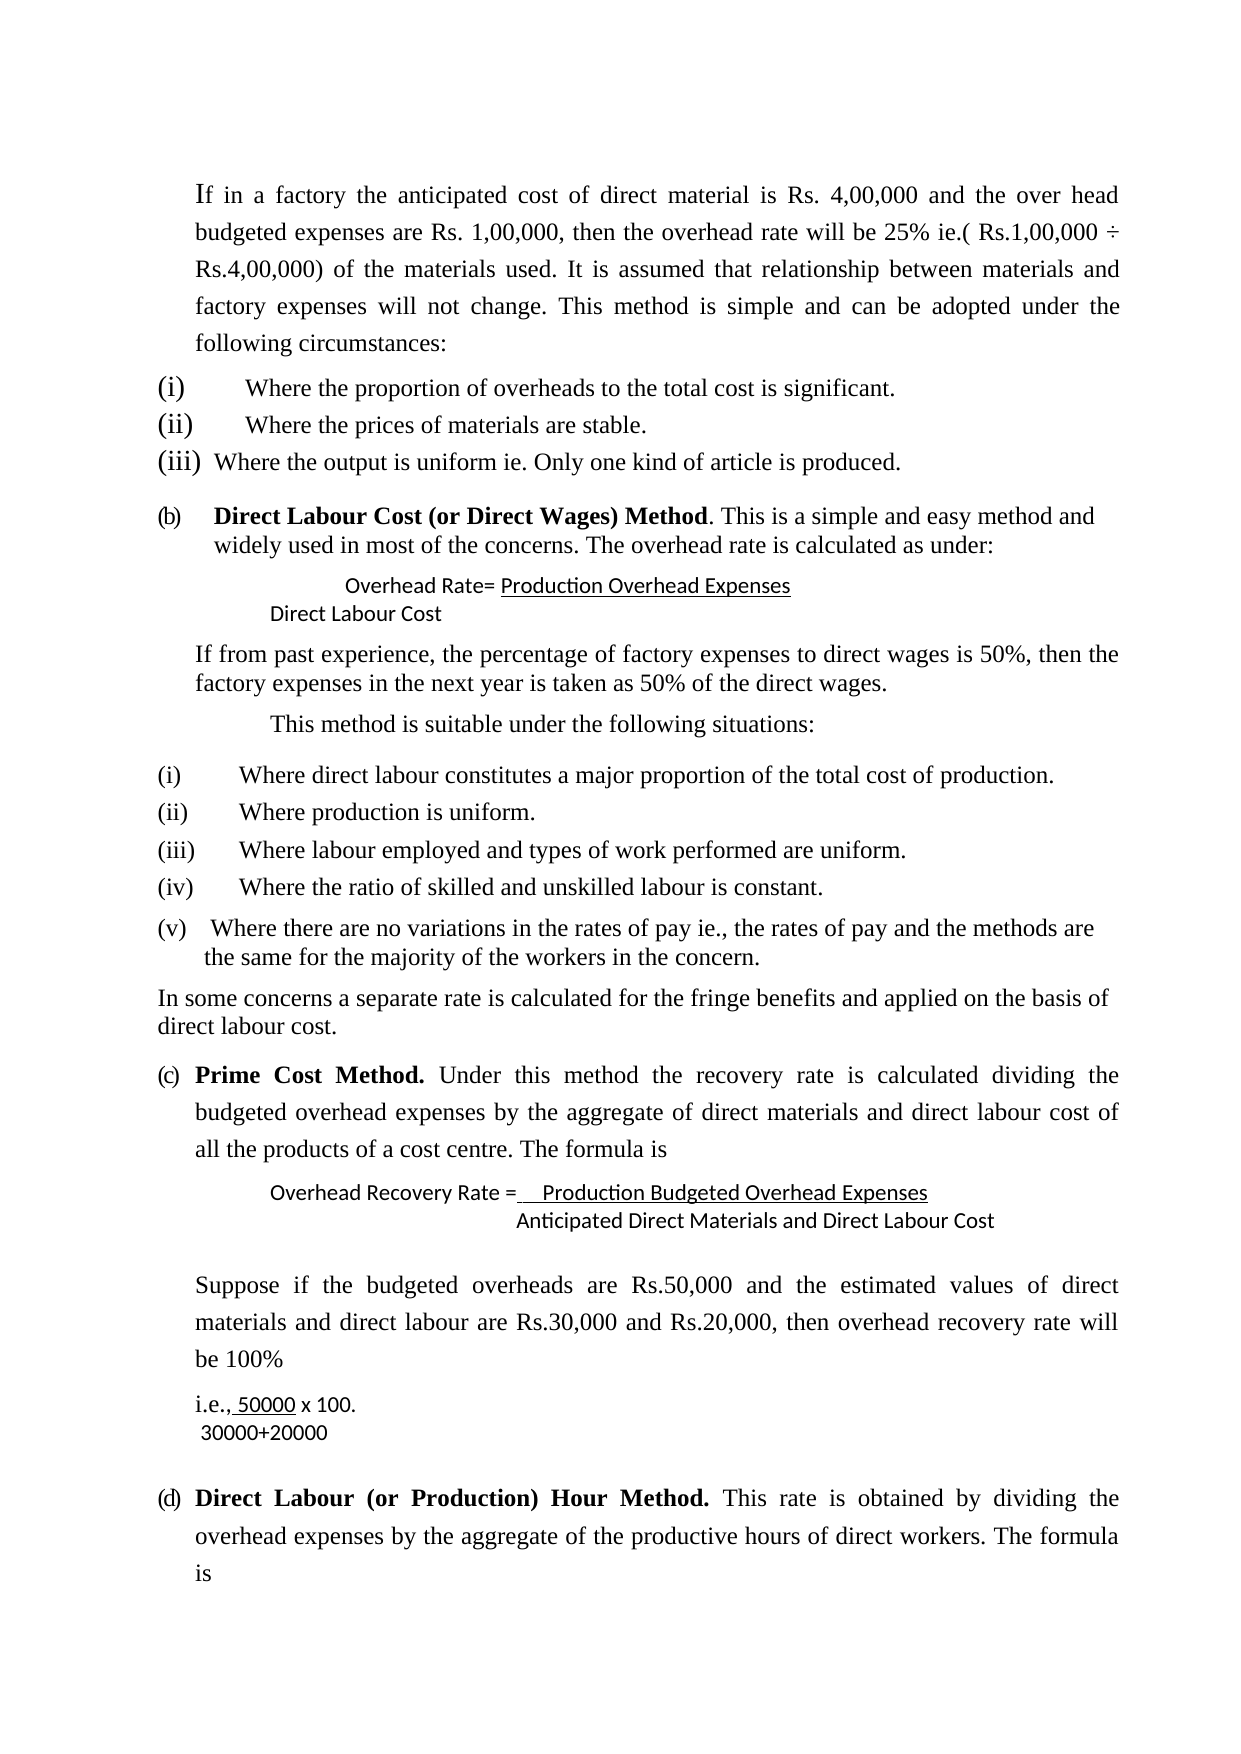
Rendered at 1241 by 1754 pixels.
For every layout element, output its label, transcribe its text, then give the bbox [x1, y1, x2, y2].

list Where there are no variations in the rates of pay ie., the rates of pay and the methods are the same for the majority of the workers in the concern. [157, 913, 1120, 971]
text If in a factory the anticipated cost of direct material is Rs. 4,00,000 and the over head budgeted expenses are Rs. 1,00,000, then the overhead rate will be 25% ie.( Rs.1,00,000 ÷ Rs.4,00,000) of the materials used. It is assumed that relationship between materials and factory expenses will not change. This method is simple and can be adopted under the following circumstances: [195, 176, 1121, 356]
list Prime Cost Method. Under this method the recovery rate is calculated dividing the budgeted overhead expenses by the aggregate of direct materials and direct labour cost of all the products of a cost centre. The formula is [157, 1060, 1120, 1163]
list Where the proportion of overheads to the total cost is significant. [157, 369, 1161, 403]
list Direct Labour (or Production) Hour Method. This rate is obtained by dividing the overhead expenses by the aggregate of the productive hours of direct workers. The formula is [157, 1483, 1120, 1587]
list Where the prices of materials are stable. [157, 406, 1161, 440]
text Overhead Rate= Production Overhead Expenses Direct Labour Cost [270, 571, 793, 627]
text Overhead Recovery Rate = Production Budgeted Overhead Expenses [270, 1178, 1161, 1206]
text Anticipated Direct Materials and Direct Labour Cost [516, 1206, 1161, 1234]
text i.e., 50000 x 100. [195, 1388, 1161, 1418]
text If from past experience, the percentage of factory expenses to direct wages is 50%, then the factory expenses in the next year is taken as 50% of the direct wages. [195, 639, 1121, 697]
text In some concerns a separate rate is calculated for the fringe benefits and applied on the basis of direct labour cost. [157, 983, 1161, 1040]
list Direct Labour Cost (or Direct Wages) Method. This is a simple and easy method and widely used in most of the concerns. The overhead rate is calculated as under: [157, 501, 1120, 558]
list Where labour employed and types of work performed are uniform. [157, 835, 1161, 864]
list Where the ratio of skilled and unskilled labour is constant. [157, 872, 1161, 901]
text 30000+20000 [200, 1418, 1161, 1446]
list Where the output is uniform ie. Only one kind of article is produced. [157, 443, 1161, 477]
text This method is suitable under the following situations: [270, 709, 1161, 738]
list Where production is uniform. [157, 797, 1161, 826]
text Suppose if the budgeted overheads are Rs.50,000 and the estimated values of direct materials and direct labour are Rs.30,000 and Rs.20,000, then overhead recovery rate will be 100% [195, 1270, 1120, 1373]
list Where direct labour constitutes a major proportion of the total cost of production. [157, 760, 1161, 788]
